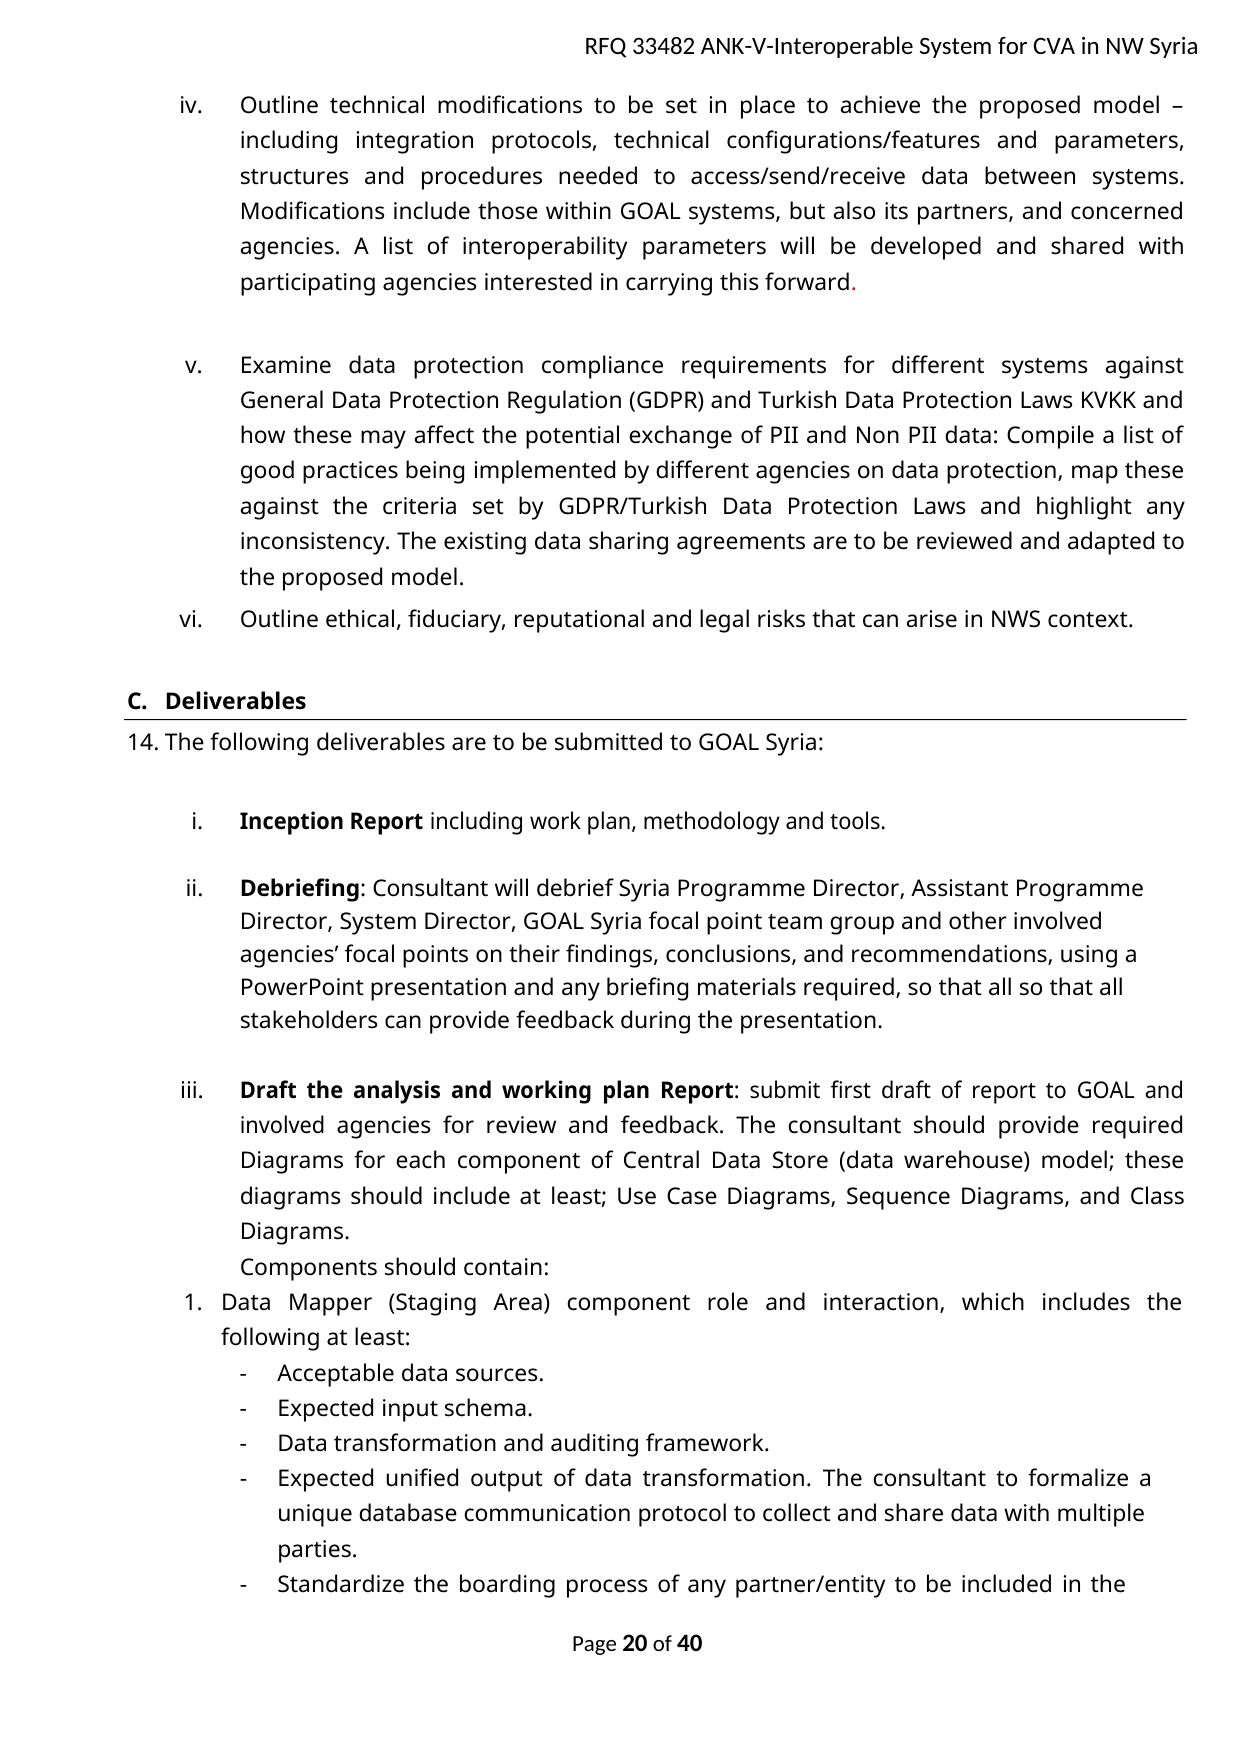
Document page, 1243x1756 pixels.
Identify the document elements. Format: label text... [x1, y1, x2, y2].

list Expected unified output of data transformation. The consultant to formalize a unique database communication protocol to collect and share data with multiple parties. [239, 1462, 1184, 1564]
list Data Mapper (Staging Area) component role and interaction, which includes the following at least: [183, 1286, 1184, 1352]
list Outline ethical, fiduciary, reputational and legal risks that can arise in NWS context. [179, 602, 1199, 634]
list Draft the analysis and working plan Report: submit first draft of report to GOAL and involved agencies for review and feedback. The consultant should provide required Diagrams for each component of Central Data Store (data warehouse) model; these diagrams should include at least; Use Case Diagrams, Sequence Diagrams, and Class Diagrams. [180, 1074, 1185, 1246]
list Inception Report including work plan, methodology and tools. [191, 805, 1199, 836]
list Data transformation and auditing framework. [239, 1427, 1199, 1458]
text Components should contain: [239, 1251, 1199, 1282]
list Outline technical modifications to be set in place to achieve the proposed model – including integration protocols, technical configurations/features and parameters, structures and procedures needed to access/send/receive data between systems. Modifications include those within GOAL systems, but also its partners, and concerned agencies. A list of interoperability parameters will be developed and shared with participating agencies interested in carrying this forward. [179, 89, 1185, 297]
list Examine data protection compliance requirements for different systems against General Data Protection Regulation (GDPR) and Turkish Data Protection Laws KVKK and how these may affect the potential exchange of PII and Non PII data: Compile a list of good practices being implemented by different agencies on data protection, map these against the criteria set by GDPR/Turkish Data Protection Laws and highlight any inconsistency. The existing data sharing agreements are to be reviewed and adapted to the proposed model. [185, 348, 1185, 592]
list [239, 1568, 1184, 1599]
list Expected input schema. [239, 1392, 1199, 1423]
list Deliverables [127, 685, 1199, 716]
list Debriefing: Consultant will debrief Syria Programme Director, Assistant Programme Director, System Director, GOAL Syria focal point team group and other involved agencies’ focal points on their findings, conclusions, and recommendations, using a PowerPoint presentation and any briefing materials required, so that all so that all stakeholders can provide feedback during the presentation. [185, 872, 1183, 1036]
list Acceptable data sources. [239, 1357, 1199, 1388]
list The following deliverables are to be submitted to GOAL Syria: [127, 726, 1199, 757]
